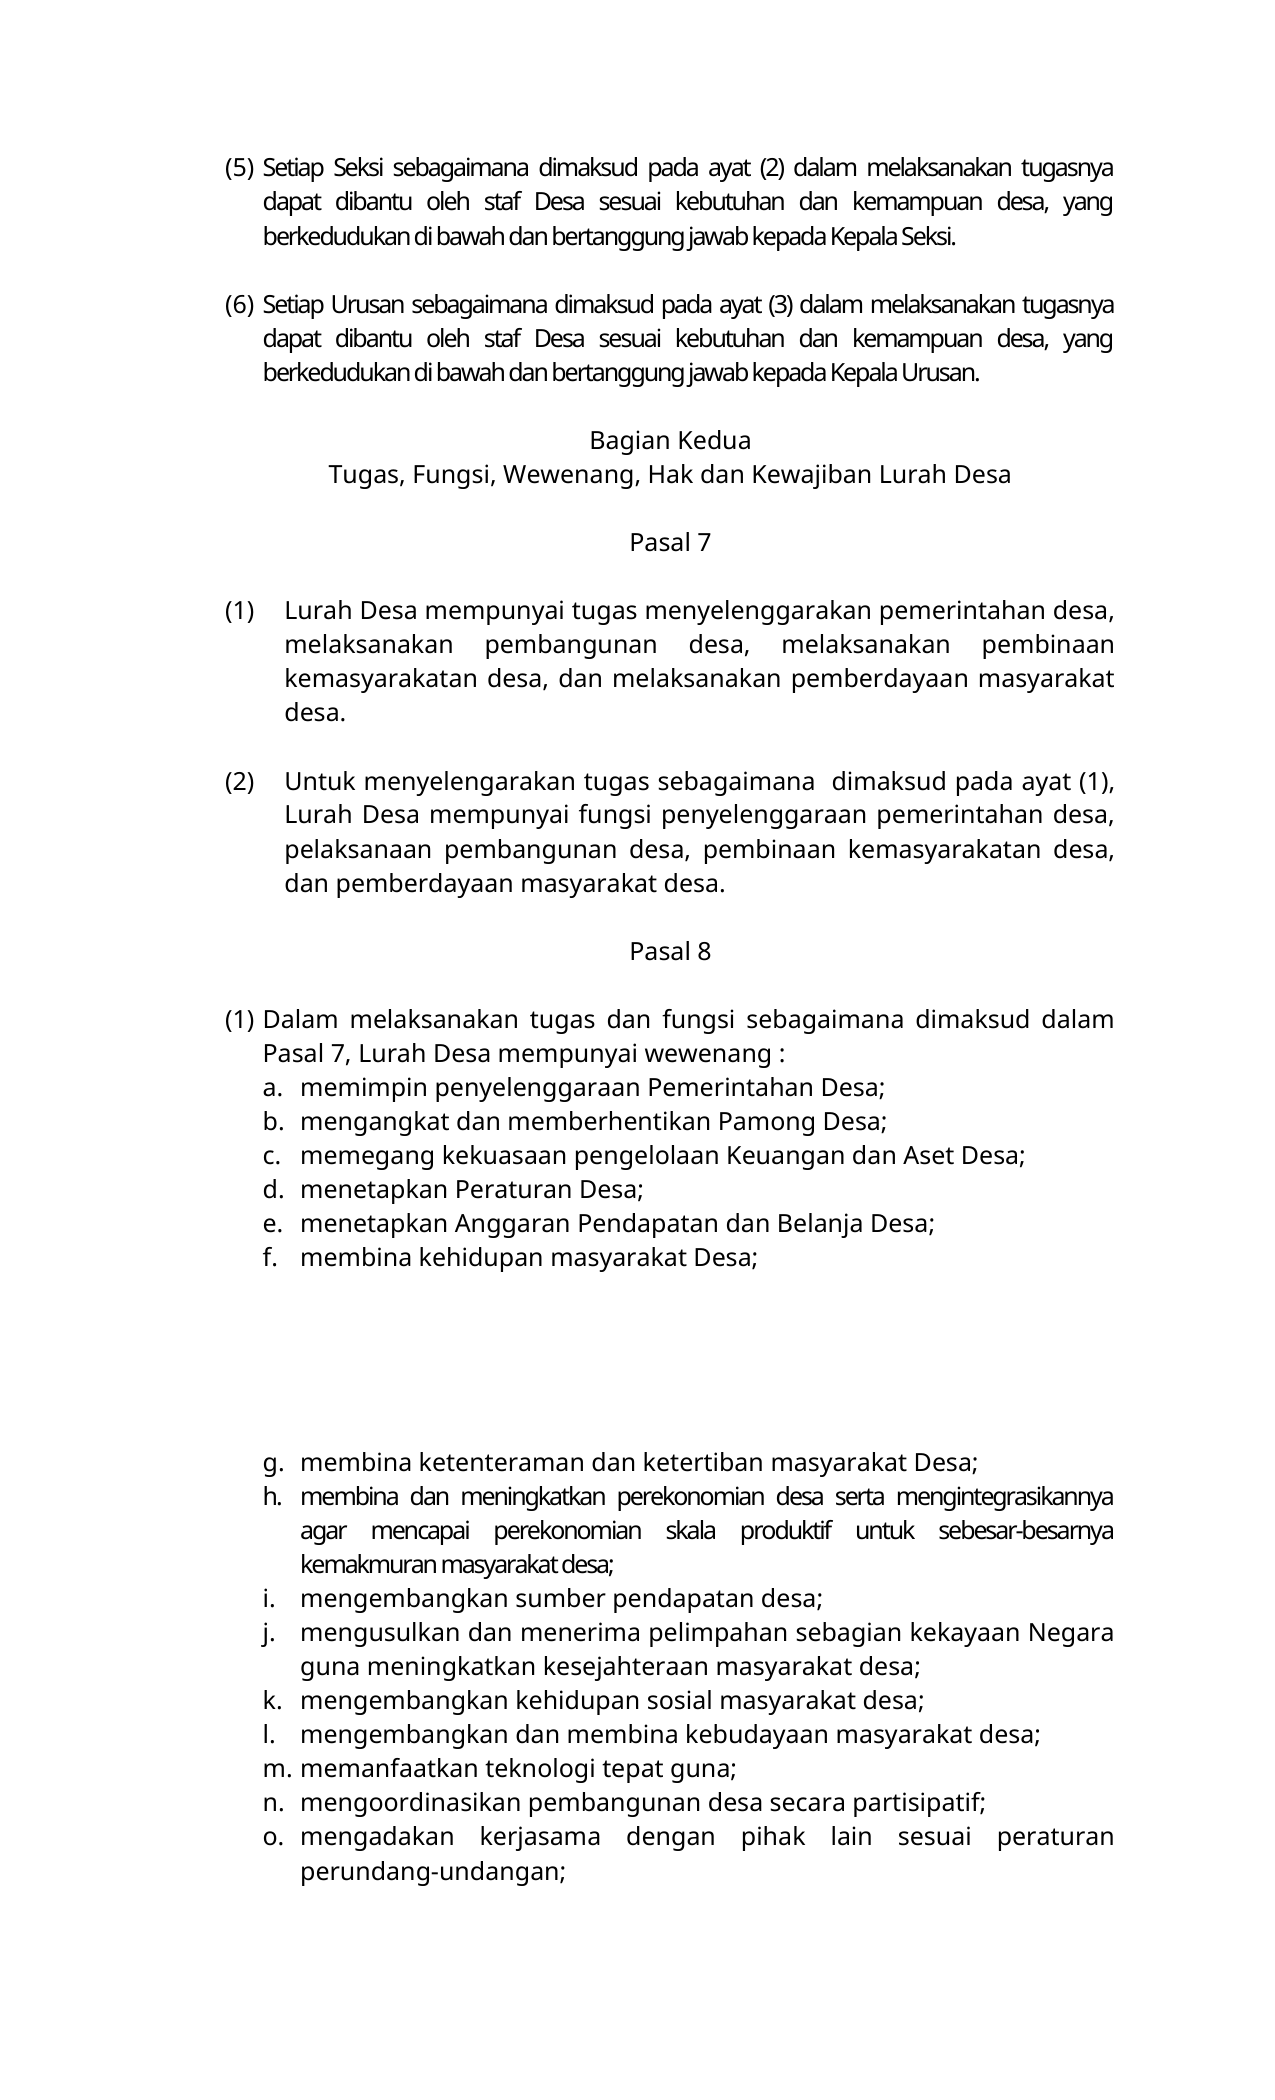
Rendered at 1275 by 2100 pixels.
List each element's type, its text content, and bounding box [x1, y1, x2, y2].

text Pasal 7 [225, 525, 1116, 559]
list mengembangkan kehidupan sosial masyarakat desa; [262, 1683, 1116, 1717]
list memimpin penyelenggaraan Pemerintahan Desa; [262, 1070, 1116, 1104]
list mengusulkan dan menerima pelimpahan sebagian kekayaan Negara guna meningkatkan kesejahteraan masyarakat desa; [262, 1615, 1116, 1683]
list menetapkan Anggaran Pendapatan dan Belanja Desa; [262, 1206, 1116, 1240]
list mengembangkan dan membina kebudayaan masyarakat desa; [262, 1717, 1116, 1751]
list memegang kekuasaan pengelolaan Keuangan dan Aset Desa; [262, 1138, 1116, 1172]
list membina kehidupan masyarakat Desa; [262, 1240, 1116, 1274]
list Untuk menyelengarakan tugas sebagaimana dimaksud pada ayat (1), Lurah Desa mempunyai fungsi penyelenggaraan pemerintahan desa, pelaksanaan pembangunan desa, pembinaan kemasyarakatan desa, dan pemberdayaan masyarakat desa. [225, 763, 1116, 899]
list Setiap Seksi sebagaimana dimaksud pada ayat (2) dalam melaksanakan tugasnya dapat dibantu oleh staf Desa sesuai kebutuhan dan kemampuan desa, yang berkedudukan di bawah dan bertanggung jawab kepada Kepala Seksi. [225, 150, 1116, 252]
text Bagian Kedua [225, 422, 1116, 457]
list menetapkan Peraturan Desa; [262, 1172, 1116, 1206]
list membina dan meningkatkan perekonomian desa serta mengintegrasikannya agar mencapai perekonomian skala produktif untuk sebesar-besarnya kemakmuran masyarakat desa; [262, 1478, 1116, 1581]
list mengadakan kerjasama dengan pihak lain sesuai peraturan perundang-undangan; [262, 1819, 1116, 1887]
list membina ketenteraman dan ketertiban masyarakat Desa; [262, 1444, 1116, 1478]
list Lurah Desa mempunyai tugas menyelenggarakan pemerintahan desa, melaksanakan pembangunan desa, melaksanakan pembinaan kemasyarakatan desa, dan melaksanakan pemberdayaan masyarakat desa. [225, 593, 1116, 729]
list Dalam melaksanakan tugas dan fungsi sebagaimana dimaksud dalam Pasal 7, Lurah Desa mempunyai wewenang : [225, 1002, 1116, 1070]
text Pasal 8 [225, 933, 1116, 967]
list mengangkat dan memberhentikan Pamong Desa; [262, 1104, 1116, 1138]
list Setiap Urusan sebagaimana dimaksud pada ayat (3) dalam melaksanakan tugasnya dapat dibantu oleh staf Desa sesuai kebutuhan dan kemampuan desa, yang berkedudukan di bawah dan bertanggung jawab kepada Kepala Urusan. [225, 286, 1116, 388]
list mengembangkan sumber pendapatan desa; [262, 1581, 1116, 1615]
text Tugas, Fungsi, Wewenang, Hak dan Kewajiban Lurah Desa [225, 457, 1116, 491]
list mengoordinasikan pembangunan desa secara partisipatif; [262, 1785, 1116, 1819]
list memanfaatkan teknologi tepat guna; [262, 1751, 1116, 1785]
